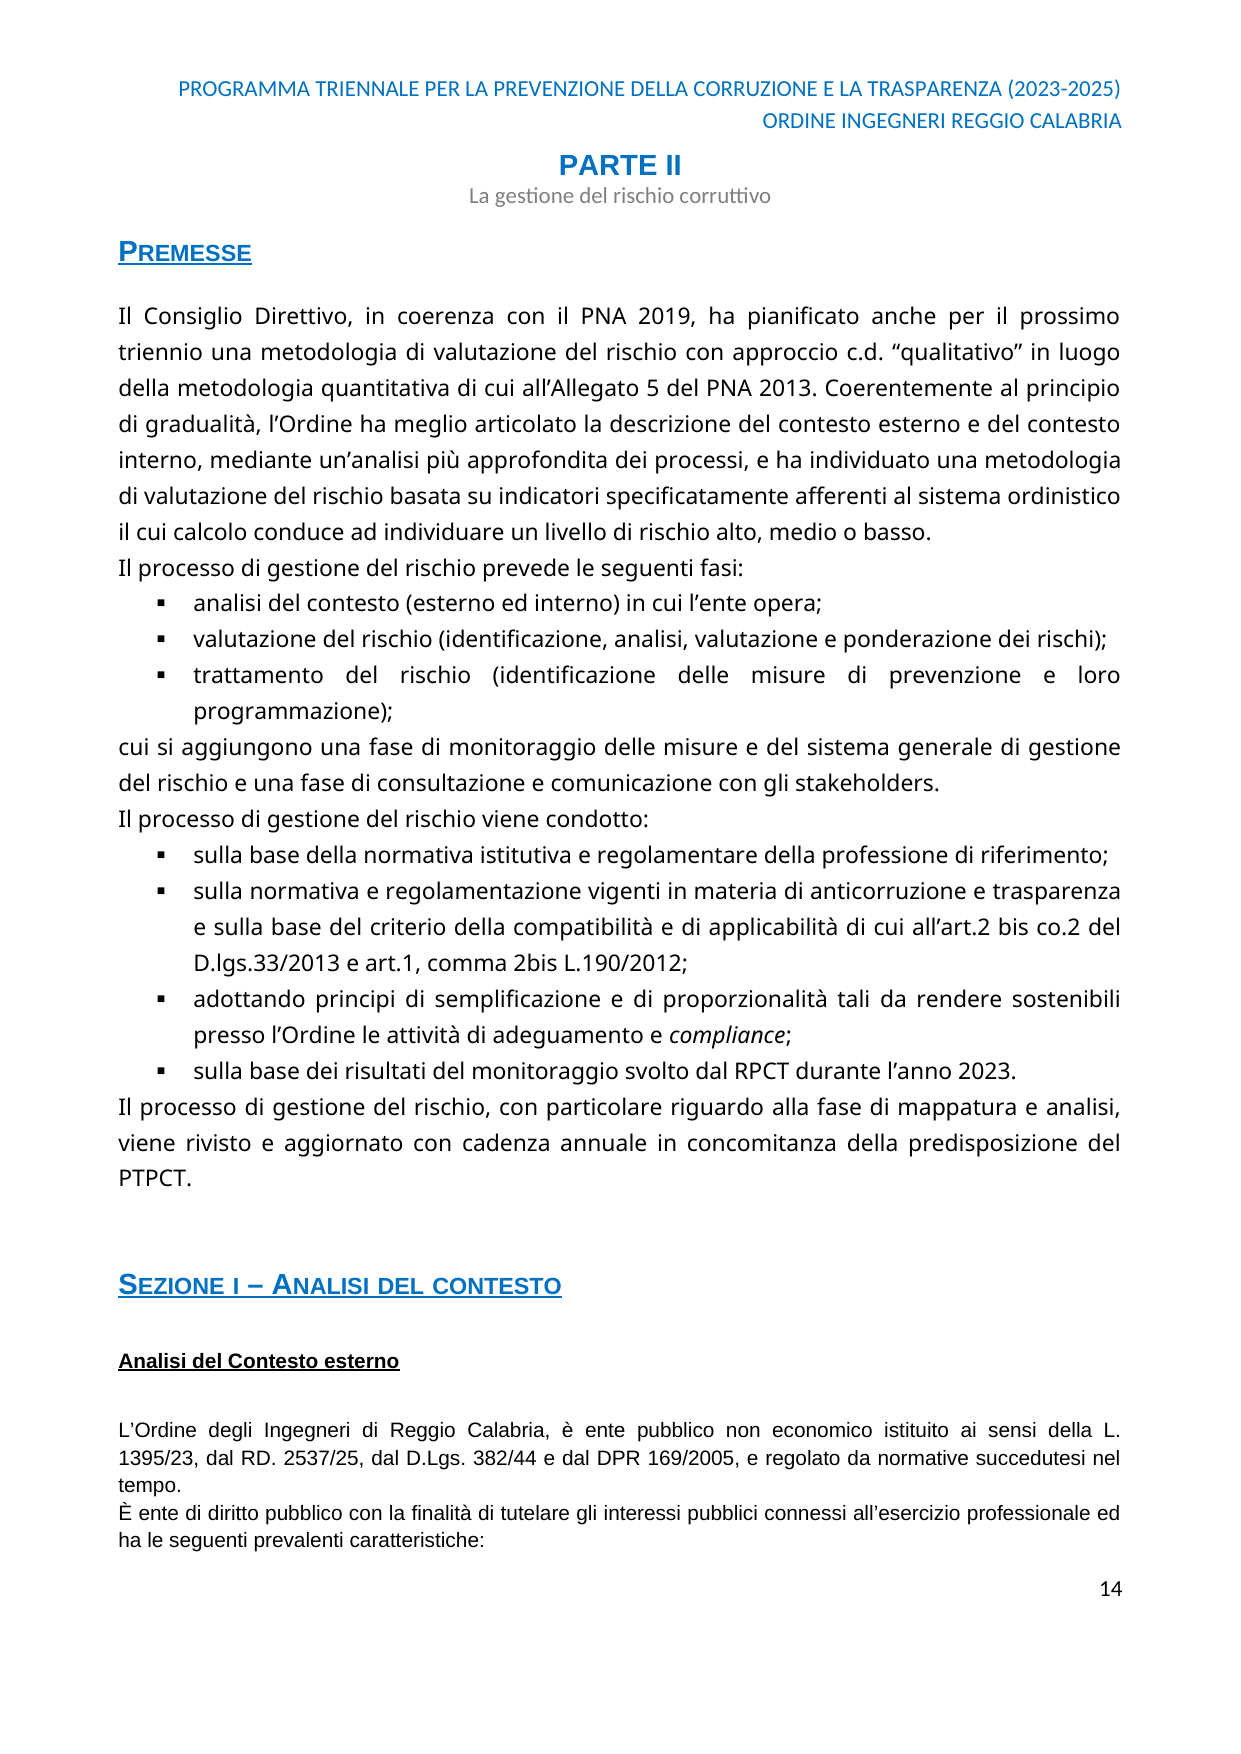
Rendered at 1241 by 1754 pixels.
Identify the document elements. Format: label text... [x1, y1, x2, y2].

list analisi del contesto (esterno ed interno) in cui l’ente opera; [156, 587, 1122, 619]
text L’Ordine degli Ingegneri di Reggio Calabria, è ente pubblico non economico istituito ai sensi della L. 1395/23, dal RD. 2537/25, dal D.Lgs. 382/44 e dal DPR 169/2005, e regolato da normative succedutesi nel tempo. [118, 1418, 1122, 1497]
list adottando principi di semplificazione e di proporzionalità tali da rendere sostenibili presso l’Ordine le attività di adeguamento e compliance; [156, 983, 1122, 1050]
list trattamento del rischio (identificazione delle misure di prevenzione e loro programmazione); [156, 659, 1122, 726]
text La gestione del rischio corruttivo [118, 181, 1122, 209]
text È ente di diritto pubblico con la finalità di tutelare gli interessi pubblici connessi all’esercizio professionale ed ha le seguenti prevalenti caratteristiche: [118, 1501, 1122, 1552]
subtitle PARTE II [118, 148, 1122, 181]
text cui si aggiungono una fase di monitoraggio delle misure e del sistema generale di gestione del rischio e una fase di consultazione e comunicazione con gli stakeholders. [118, 731, 1122, 798]
list sulla normativa e regolamentazione vigenti in materia di anticorruzione e trasparenza e sulla base del criterio della compatibilità e di applicabilità di cui all’art.2 bis co.2 del D.lgs.33/2013 e art.1, comma 2bis L.190/2012; [156, 875, 1122, 978]
list valutazione del rischio (identificazione, analisi, valutazione e ponderazione dei rischi); [156, 623, 1122, 654]
list sulla base dei risultati del monitoraggio svolto dal RPCT durante l’anno 2023. [156, 1054, 1122, 1086]
subtitle Sezione i – Analisi del contesto [118, 1267, 1122, 1301]
text Il processo di gestione del rischio viene condotto: [118, 803, 1122, 834]
text Analisi del Contesto esterno [118, 1348, 1122, 1372]
list sulla base della normativa istitutiva e regolamentare della professione di riferimento; [156, 839, 1122, 870]
text Il Consiglio Direttivo, in coerenza con il PNA 2019, ha pianificato anche per il prossimo triennio una metodologia di valutazione del rischio con approccio c.d. “qualitativo” in luogo della metodologia quantitativa di cui all’Allegato 5 del PNA 2013. Coerentemente al principio di gradualità, l’Ordine ha meglio articolato la descrizione del contesto esterno e del contesto interno, mediante un’analisi più approfondita dei processi, e ha individuato una metodologia di valutazione del rischio basata su indicatori specificatamente afferenti al sistema ordinistico il cui calcolo conduce ad individuare un livello di rischio alto, medio o basso. [118, 300, 1122, 547]
text Il processo di gestione del rischio prevede le seguenti fasi: [118, 551, 1122, 583]
text Il processo di gestione del rischio, con particolare riguardo alla fase di mappatura e analisi, viene rivisto e aggiornato con cadenza annuale in concomitanza della predisposizione del PTPCT. [118, 1091, 1122, 1194]
subtitle Premesse [118, 234, 1122, 268]
